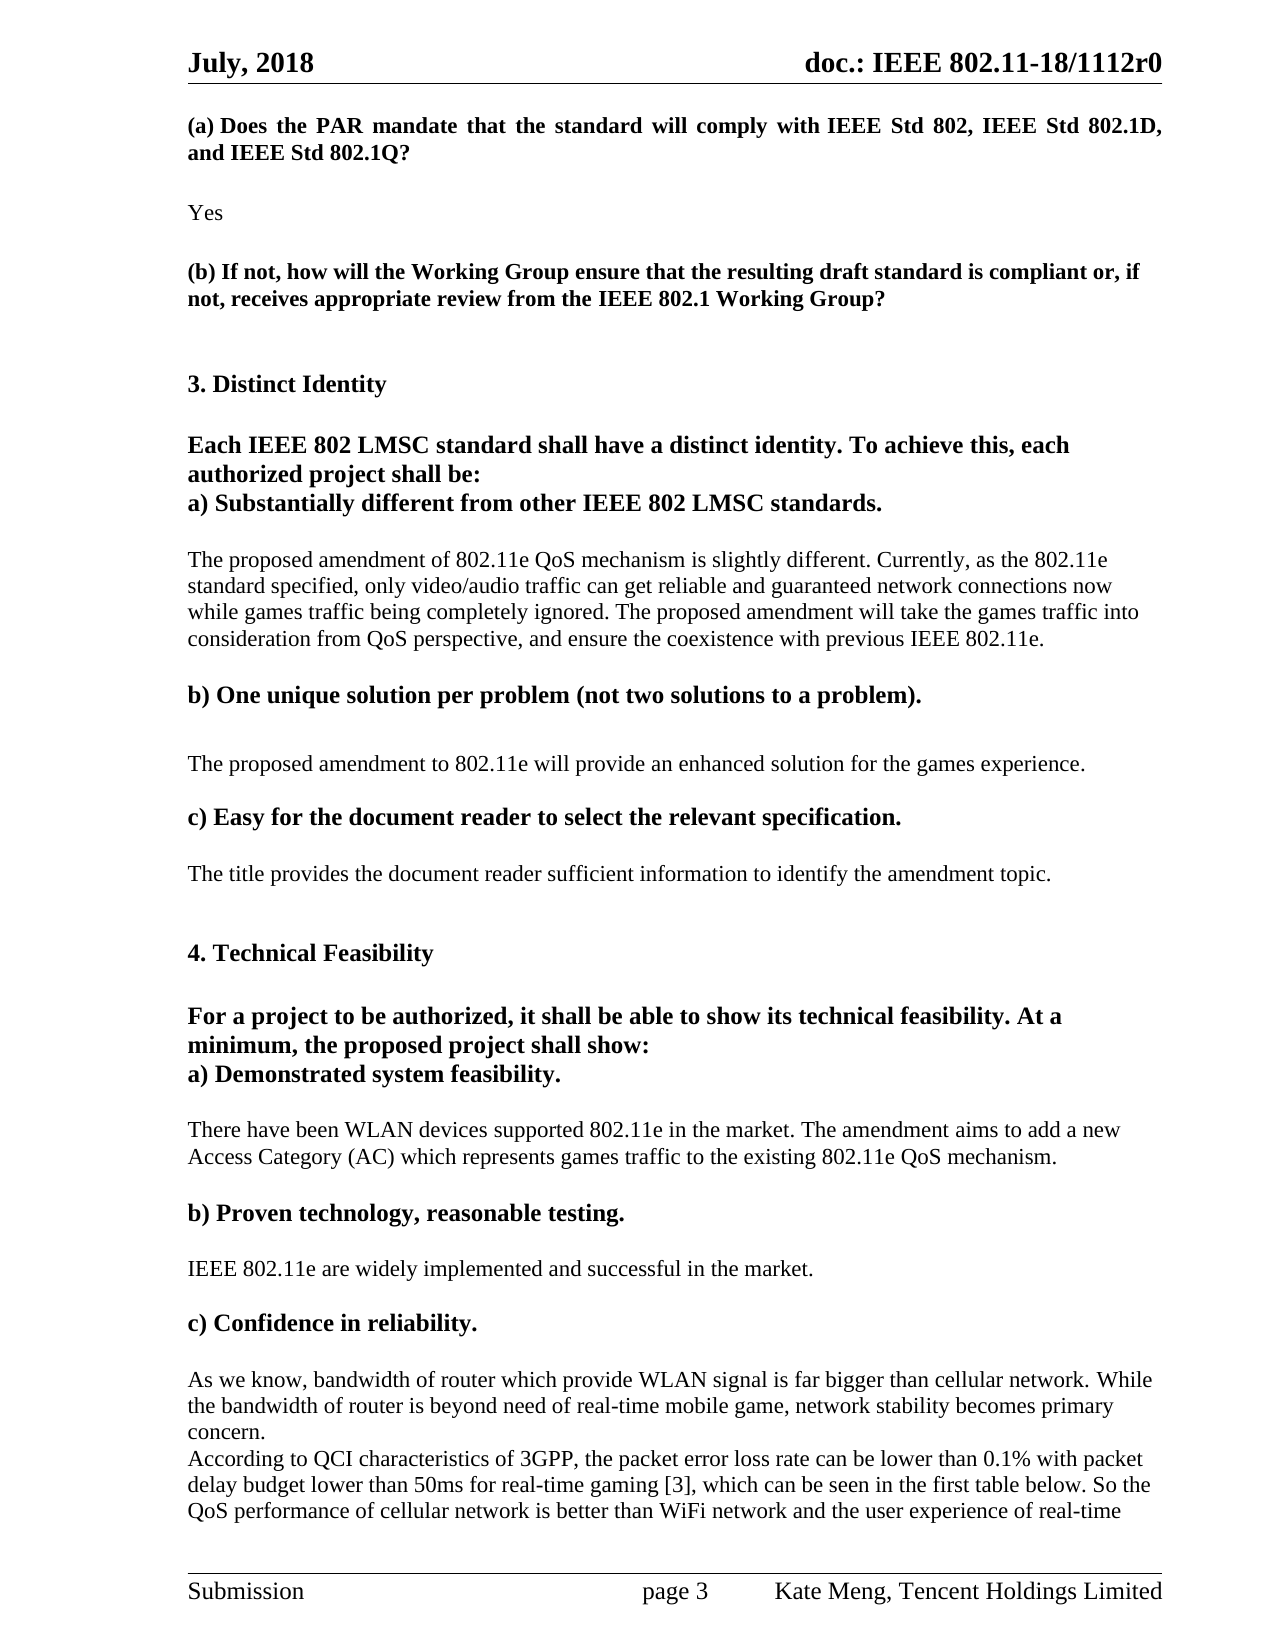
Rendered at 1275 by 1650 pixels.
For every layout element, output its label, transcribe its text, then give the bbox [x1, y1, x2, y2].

text As we know, bandwidth of router which provide WLAN signal is far bigger than cellular network. While the bandwidth of router is beyond need of real-time mobile game, network stability becomes primary concern. [187, 1366, 1162, 1445]
text a) Demonstrated system feasibility. [187, 1059, 1162, 1088]
list 4. Technical Feasibility [187, 938, 1162, 966]
text The proposed amendment to 802.11e will provide an enhanced solution for the games experience. [187, 750, 1162, 776]
text For a project to be authorized, it shall be able to show its technical feasibility. At a minimum, the proposed project shall show: [187, 1001, 1162, 1059]
text c) Easy for the document reader to select the relevant specification. [187, 802, 1162, 831]
list 3. Distinct Identity [187, 369, 1162, 398]
text b) One unique solution per problem (not two solutions to a problem). [187, 680, 1162, 708]
text Each IEEE 802 LMSC standard shall have a distinct identity. To achieve this, each authorized project shall be: [187, 431, 1162, 488]
text b) Proven technology, reasonable testing. [187, 1198, 1162, 1227]
text There have been WLAN devices supported 802.11e in the market. The amendment aims to add a new Access Category (AC) which represents games traffic to the existing 802.11e QoS mechanism. [187, 1116, 1162, 1169]
text Yes [187, 198, 1162, 225]
text The title provides the document reader sufficient information to identify the amendment topic. [187, 860, 1162, 886]
text (b) If not, how will the Working Group ensure that the resulting draft standard is compliant or, if not, receives appropriate review from the IEEE 802.1 Working Group? [187, 258, 1162, 311]
text IEEE 802.11e are widely implemented and successful in the market. [187, 1255, 1162, 1282]
list Does the PAR mandate that the standard will comply with IEEE Std 802, IEEE Std 802.1D, and IEEE Std 802.1Q? [187, 112, 1162, 165]
text The proposed amendment of 802.11e QoS mechanism is slightly different. Currently, as the 802.11e standard specified, only video/audio traffic can get reliable and guaranteed network connections now while games traffic being completely ignored. The proposed amendment will take the games traffic into consideration from QoS perspective, and ensure the coexistence with previous IEEE 802.11e. [187, 546, 1162, 651]
text c) Confidence in reliability. [187, 1308, 1162, 1337]
text a) Substantially different from other IEEE 802 LMSC standards. [187, 488, 1162, 517]
